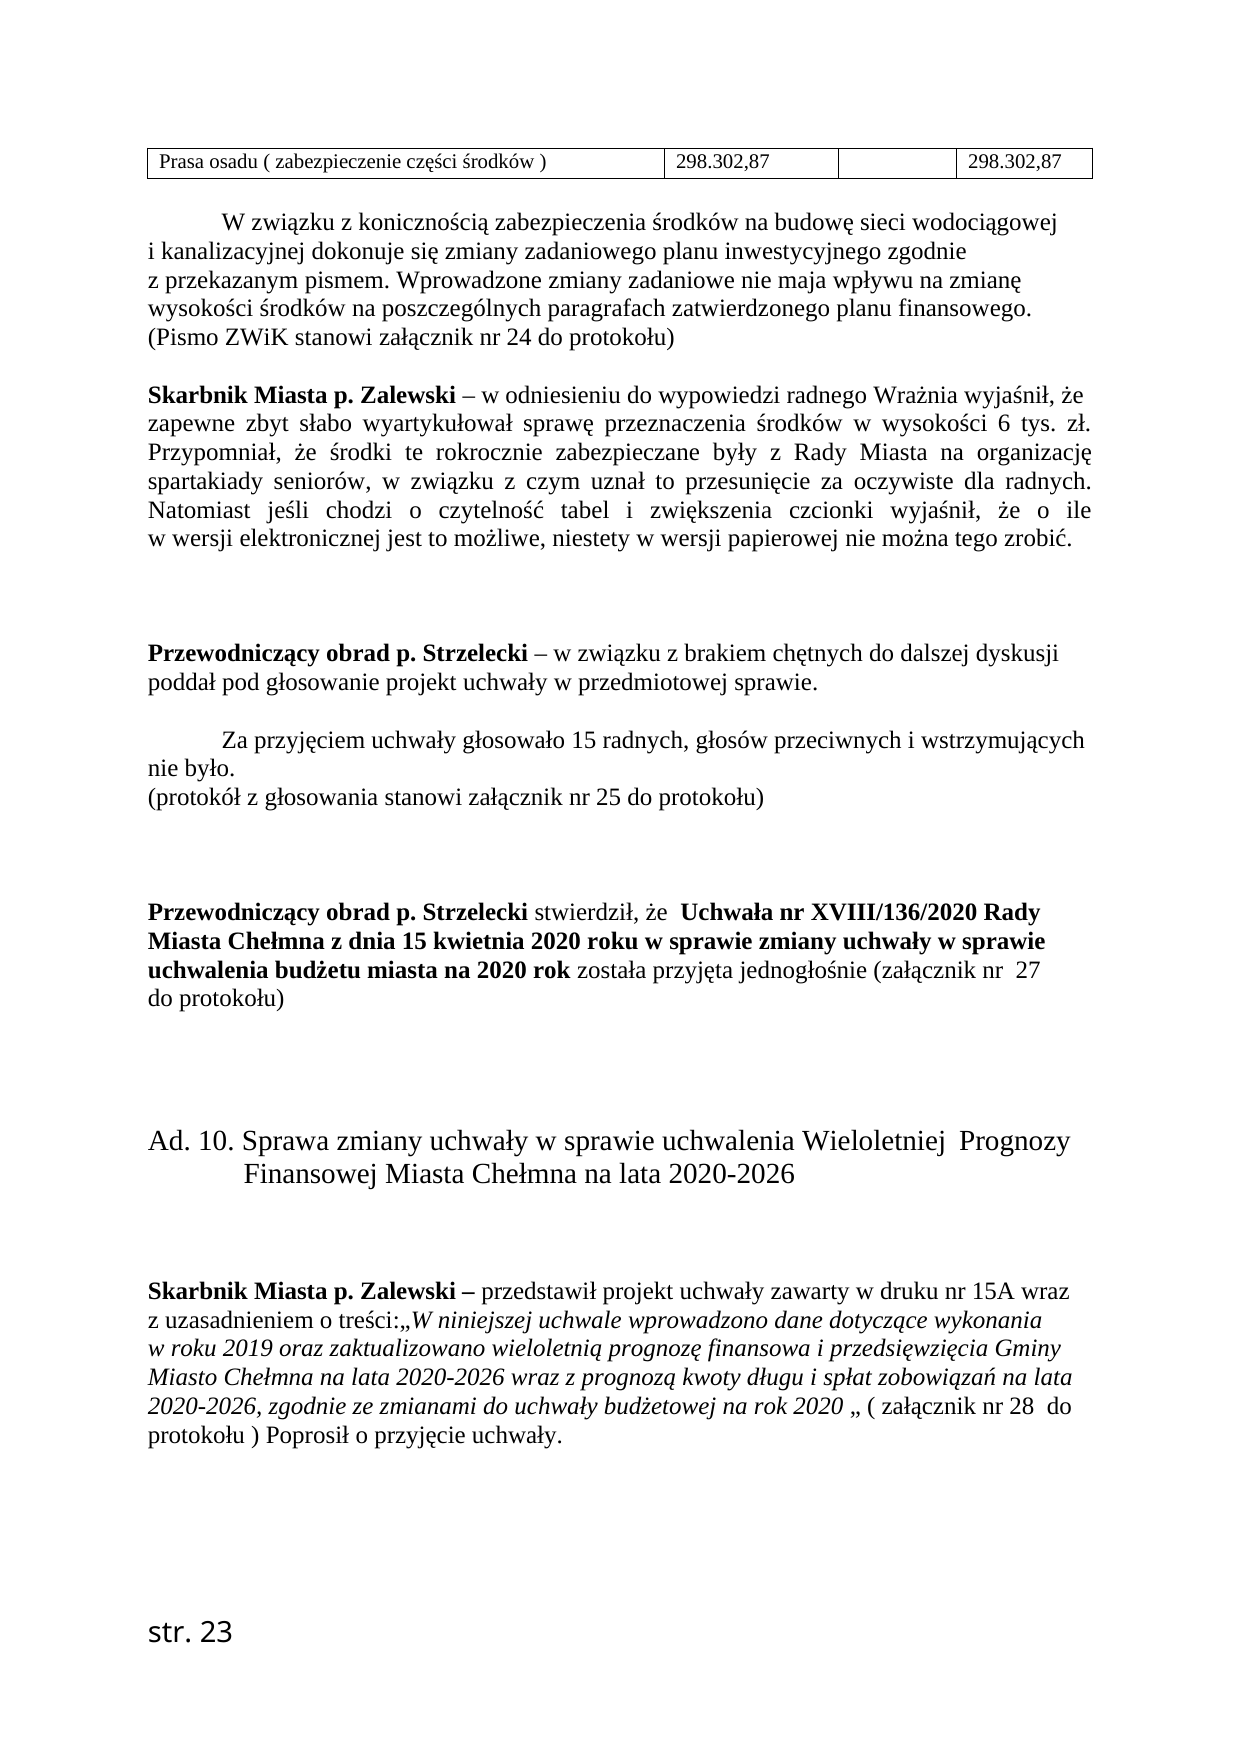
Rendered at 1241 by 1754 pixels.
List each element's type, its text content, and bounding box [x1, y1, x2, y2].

text Przewodniczący obrad p. Strzelecki – w związku z brakiem chętnych do dalszej dyskusji [148, 638, 1093, 667]
text (protokół z głosowania stanowi załącznik nr 25 do protokołu) [148, 782, 1093, 811]
text uchwalenia budżetu miasta na 2020 rok została przyjęta jednogłośnie (załącznik nr 27 [148, 955, 1093, 983]
text (Pismo ZWiK stanowi załącznik nr 24 do protokołu) [148, 322, 1093, 351]
text Miasta Chełmna z dnia 15 kwietnia 2020 roku w sprawie zmiany uchwały w sprawie [148, 926, 1093, 955]
text do protokołu) [148, 983, 1093, 1012]
table_cell [839, 149, 956, 177]
table_cell Prasa osadu ( zabezpieczenie części środków ) [148, 149, 664, 177]
text W związku z konicznością zabezpieczenia środków na budowę sieci wodociągowej [148, 207, 1093, 236]
table_cell 298.302,87 [665, 149, 838, 177]
text Skarbnik Miasta p. Zalewski – w odniesieniu do wypowiedzi radnego Wrażnia wyjaśnił, że [148, 380, 1093, 408]
text z przekazanym pismem. Wprowadzone zmiany zadaniowe nie maja wpływu na zmianę [148, 265, 1093, 293]
text nie było. [148, 753, 1093, 782]
text Za przyjęciem uchwały głosowało 15 radnych, głosów przeciwnych i wstrzymujących [148, 725, 1093, 753]
text wysokości środków na poszczególnych paragrafach zatwierdzonego planu finansowego. [148, 293, 1093, 322]
table_cell 298.302,87 [957, 149, 1092, 177]
text i kanalizacyjnej dokonuje się zmiany zadaniowego planu inwestycyjnego zgodnie [148, 236, 1093, 265]
text Skarbnik Miasta p. Zalewski – przedstawił projekt uchwały zawarty w druku nr 15A wraz z uzasadnieniem o treści:„W niniejszej uchwale wprowadzono dane dotyczące wykonania w roku 2019 oraz zaktualizowano wieloletnią prognozę finansowa i przedsięwzięcia Gminy Miasto Chełmna na lata 2020-2026 wraz z prognozą kwoty długu i spłat zobowiązań na lata 2020-2026, zgodnie ze zmianami do uchwały budżetowej na rok 2020 „ ( załącznik nr 28 do protokołu ) Poprosił o przyjęcie uchwały. [148, 1276, 1093, 1448]
text poddał pod głosowanie projekt uchwały w przedmiotowej sprawie. [148, 667, 1093, 696]
text zapewne zbyt słabo wyartykułował sprawę przeznaczenia środków w wysokości 6 tys. zł. Przypomniał, że środki te rokrocznie zabezpieczane były z Rady Miasta na organizację spartakiady seniorów, w związku z czym uznał to przesunięcie za oczywiste dla radnych. Natomiast jeśli chodzi o czytelność tabel i zwiększenia czcionki wyjaśnił, że o ile w wersji elektronicznej jest to możliwe, niestety w wersji papierowej nie można tego zrobić. [148, 408, 1093, 552]
text Przewodniczący obrad p. Strzelecki stwierdził, że Uchwała nr XVIII/136/2020 Rady [148, 897, 1093, 926]
text Ad. 10. Sprawa zmiany uchwały w sprawie uchwalenia Wieloletniej Prognozy Finansowej Miasta Chełmna na lata 2020-2026 [148, 1123, 1093, 1190]
